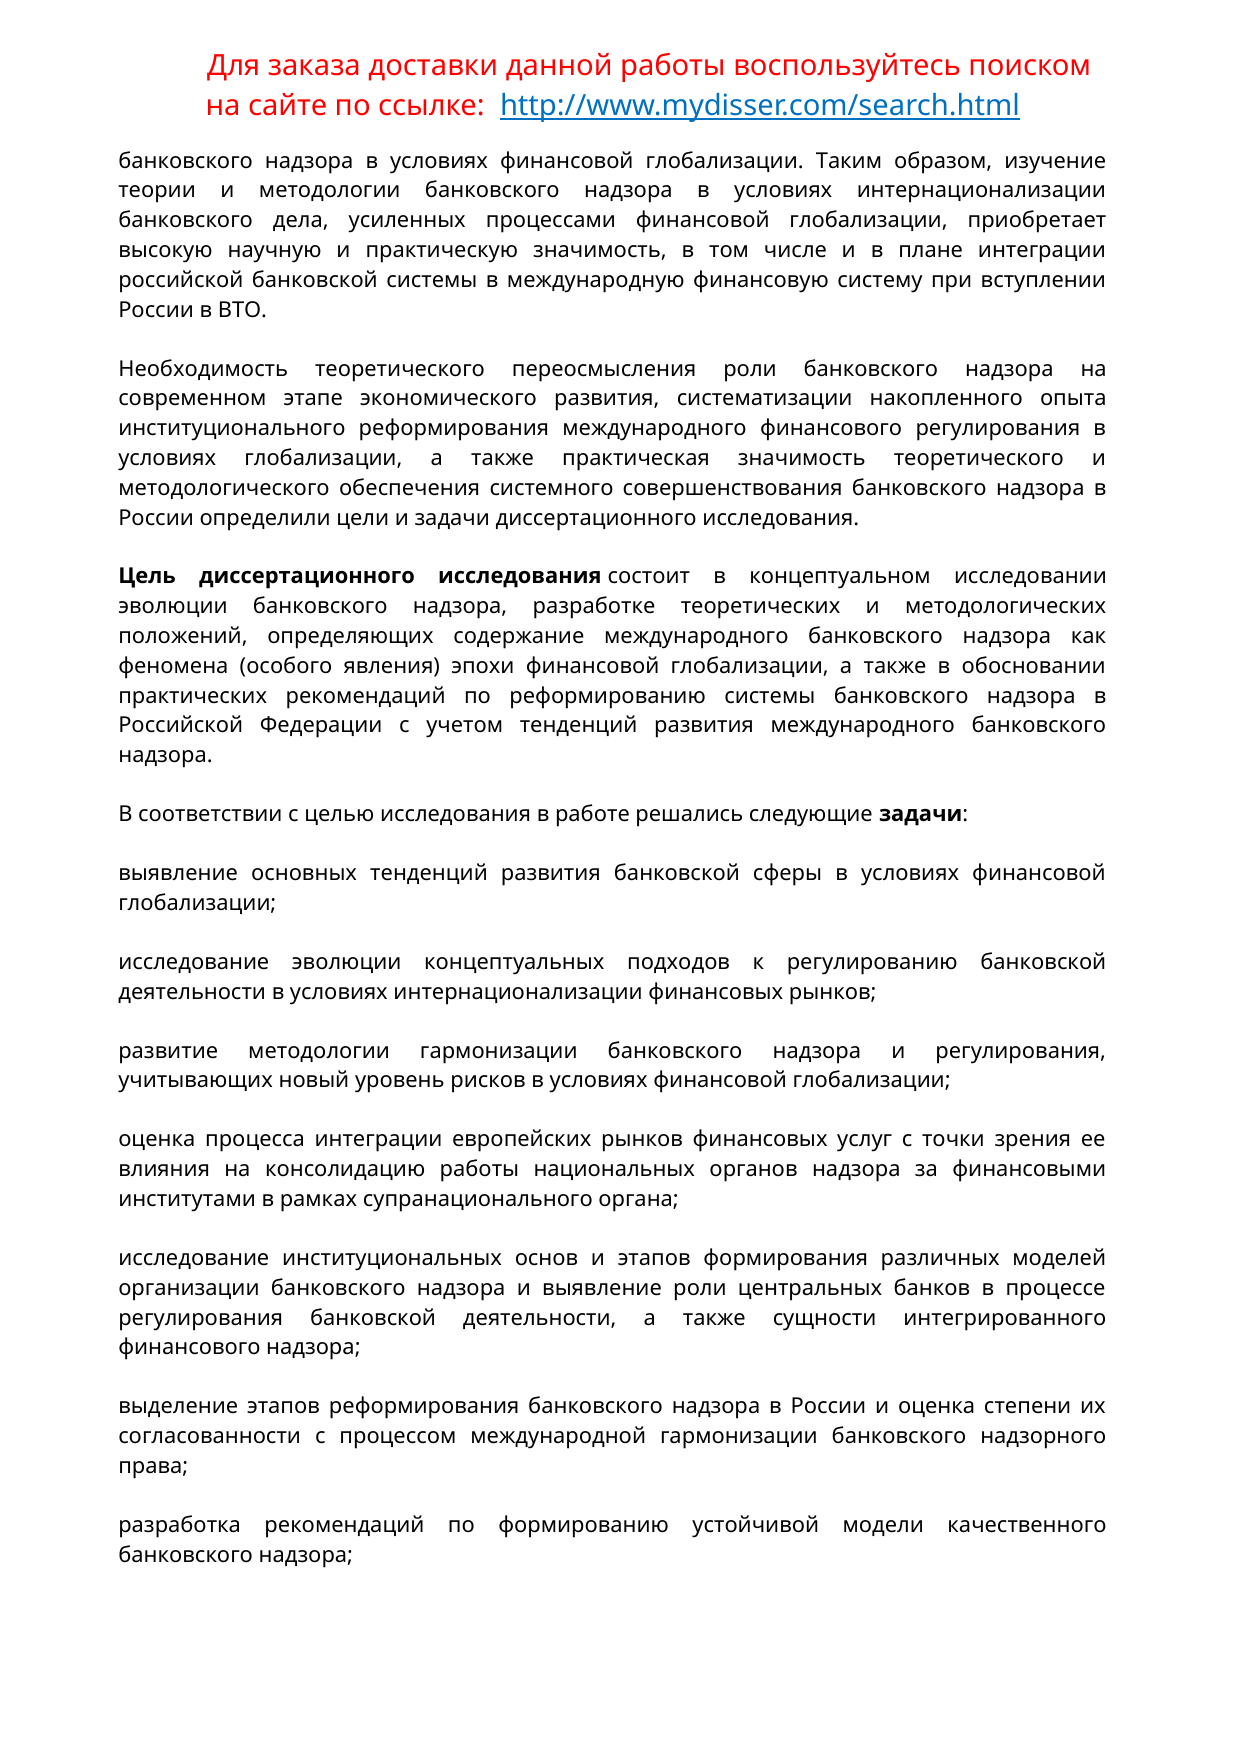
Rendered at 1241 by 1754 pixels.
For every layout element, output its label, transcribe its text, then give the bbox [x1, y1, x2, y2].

text выявление основных тенденций развития банковской сферы в условиях финансовой глобализации; [118, 857, 1107, 917]
text исследование эволюции концептуальных подходов к регулированию банковской деятельности в условиях интернационализации финансовых рынков; [118, 946, 1107, 1005]
text развитие методологии гармонизации банковского надзора и регулирования, учитывающих новый уровень рисков в условиях финансовой глобализации; [118, 1034, 1107, 1094]
text исследование институциональных основ и этапов формирования различных моделей организации банковского надзора и выявление роли центральных банков в процессе регулирования банковской деятельности, а также сущности интегрированного финансового надзора; [118, 1242, 1107, 1361]
text выделение этапов реформирования банковского надзора в России и оценка степени их согласованности с процессом международной гармонизации банковского надзорного права; [118, 1390, 1107, 1479]
text оценка процесса интеграции европейских рынков финансовых услуг с точки зрения ее влияния на консолидацию работы национальных органов надзора за финансовыми институтами в рамках супранационального органа; [118, 1123, 1107, 1213]
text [118, 144, 1107, 323]
text В соответствии с целью исследования в работе решались следующие задачи: [118, 798, 1107, 828]
text Необходимость теоретического переосмысления роли банковского надзора на современном этапе экономического развития, систематизации накопленного опыта институционального реформирования международного финансового регулирования в условиях глобализации, а также практическая значимость теоретического и методологического обеспечения системного совершенствования банковского надзора в России определили цели и задачи диссертационного исследования. [118, 352, 1107, 531]
text Цель диссертационного исследования состоит в концептуальном исследовании эволюции банковского надзора, разработке теоретических и методологических положений, определяющих содержание международного банковского надзора как феномена (особого явления) эпохи финансовой глобализации, а также в обосновании практических рекомендаций по реформированию системы банковского надзора в Российской Федерации с учетом тенденций развития международного банковского надзора. [118, 560, 1107, 769]
text разработка рекомендаций по формированию устойчивой модели качественного банковского надзора; [118, 1509, 1107, 1568]
